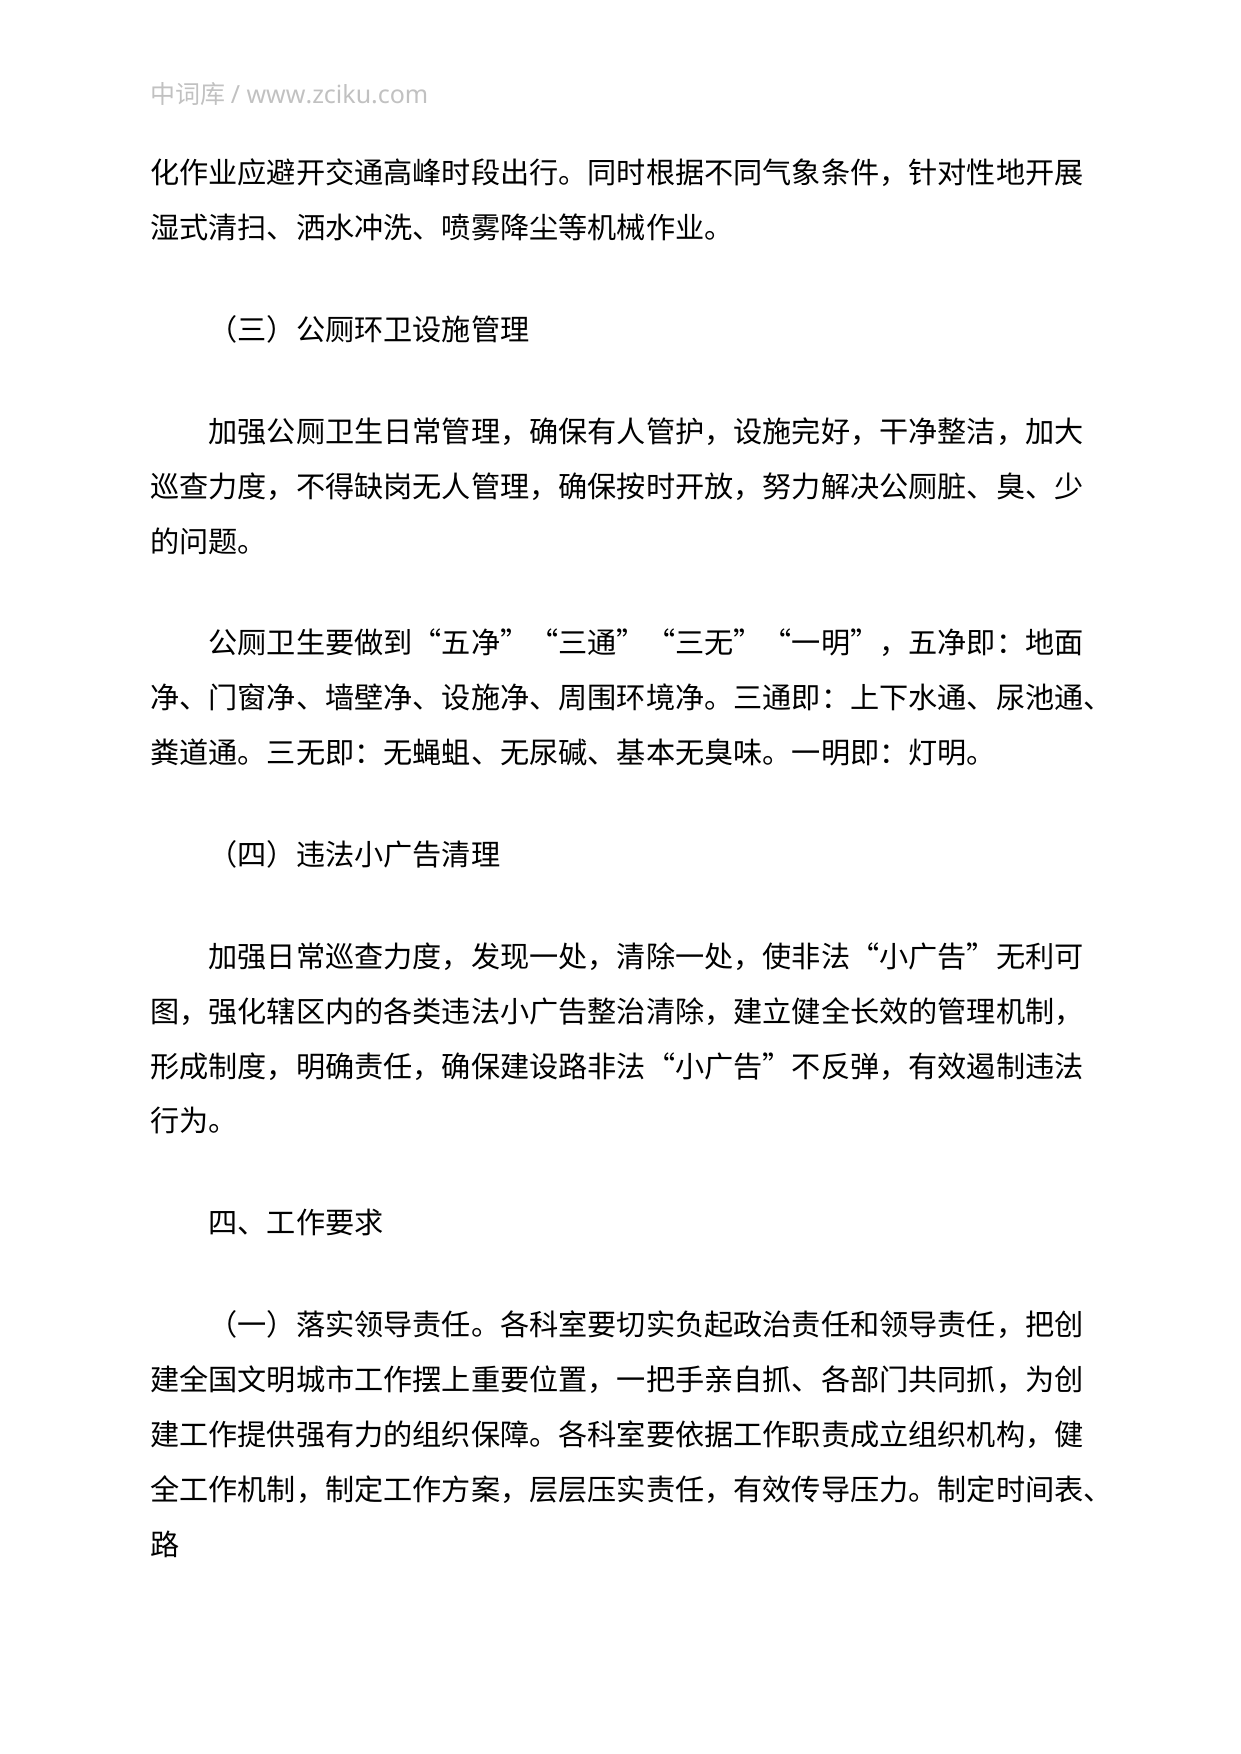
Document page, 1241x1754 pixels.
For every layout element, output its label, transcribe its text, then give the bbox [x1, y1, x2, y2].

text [150, 150, 1090, 247]
text （四）违法小广告清理 [150, 832, 1090, 874]
text 公厕卫生要做到“五净”“三通”“三无”“一明”，五净即：地面净、门窗净、墙壁净、设施净、周围环境净。三通即：上下水通、尿池通、粪道通。三无即：无蝇蛆、无尿碱、基本无臭味。一明即：灯明。 [150, 620, 1090, 772]
text （三）公厕环卫设施管理 [150, 307, 1090, 349]
text 加强公厕卫生日常管理，确保有人管护，设施完好，干净整洁，加大巡查力度，不得缺岗无人管理，确保按时开放，努力解决公厕脏、臭、少的问题。 [150, 408, 1090, 561]
text 加强日常巡查力度，发现一处，清除一处，使非法“小广告”无利可图，强化辖区内的各类违法小广告整治清除，建立健全长效的管理机制，形成制度，明确责任，确保建设路非法“小广告”不反弹，有效遏制违法行为。 [150, 933, 1090, 1140]
text （一）落实领导责任。各科室要切实负起政治责任和领导责任，把创建全国文明城市工作摆上重要位置，一把手亲自抓、各部门共同抓，为创建工作提供强有力的组织保障。各科室要依据工作职责成立组织机构，健全工作机制，制定工作方案，层层压实责任，有效传导压力。制定时间表、路 [150, 1302, 1090, 1563]
text 四、工作要求 [150, 1200, 1090, 1242]
